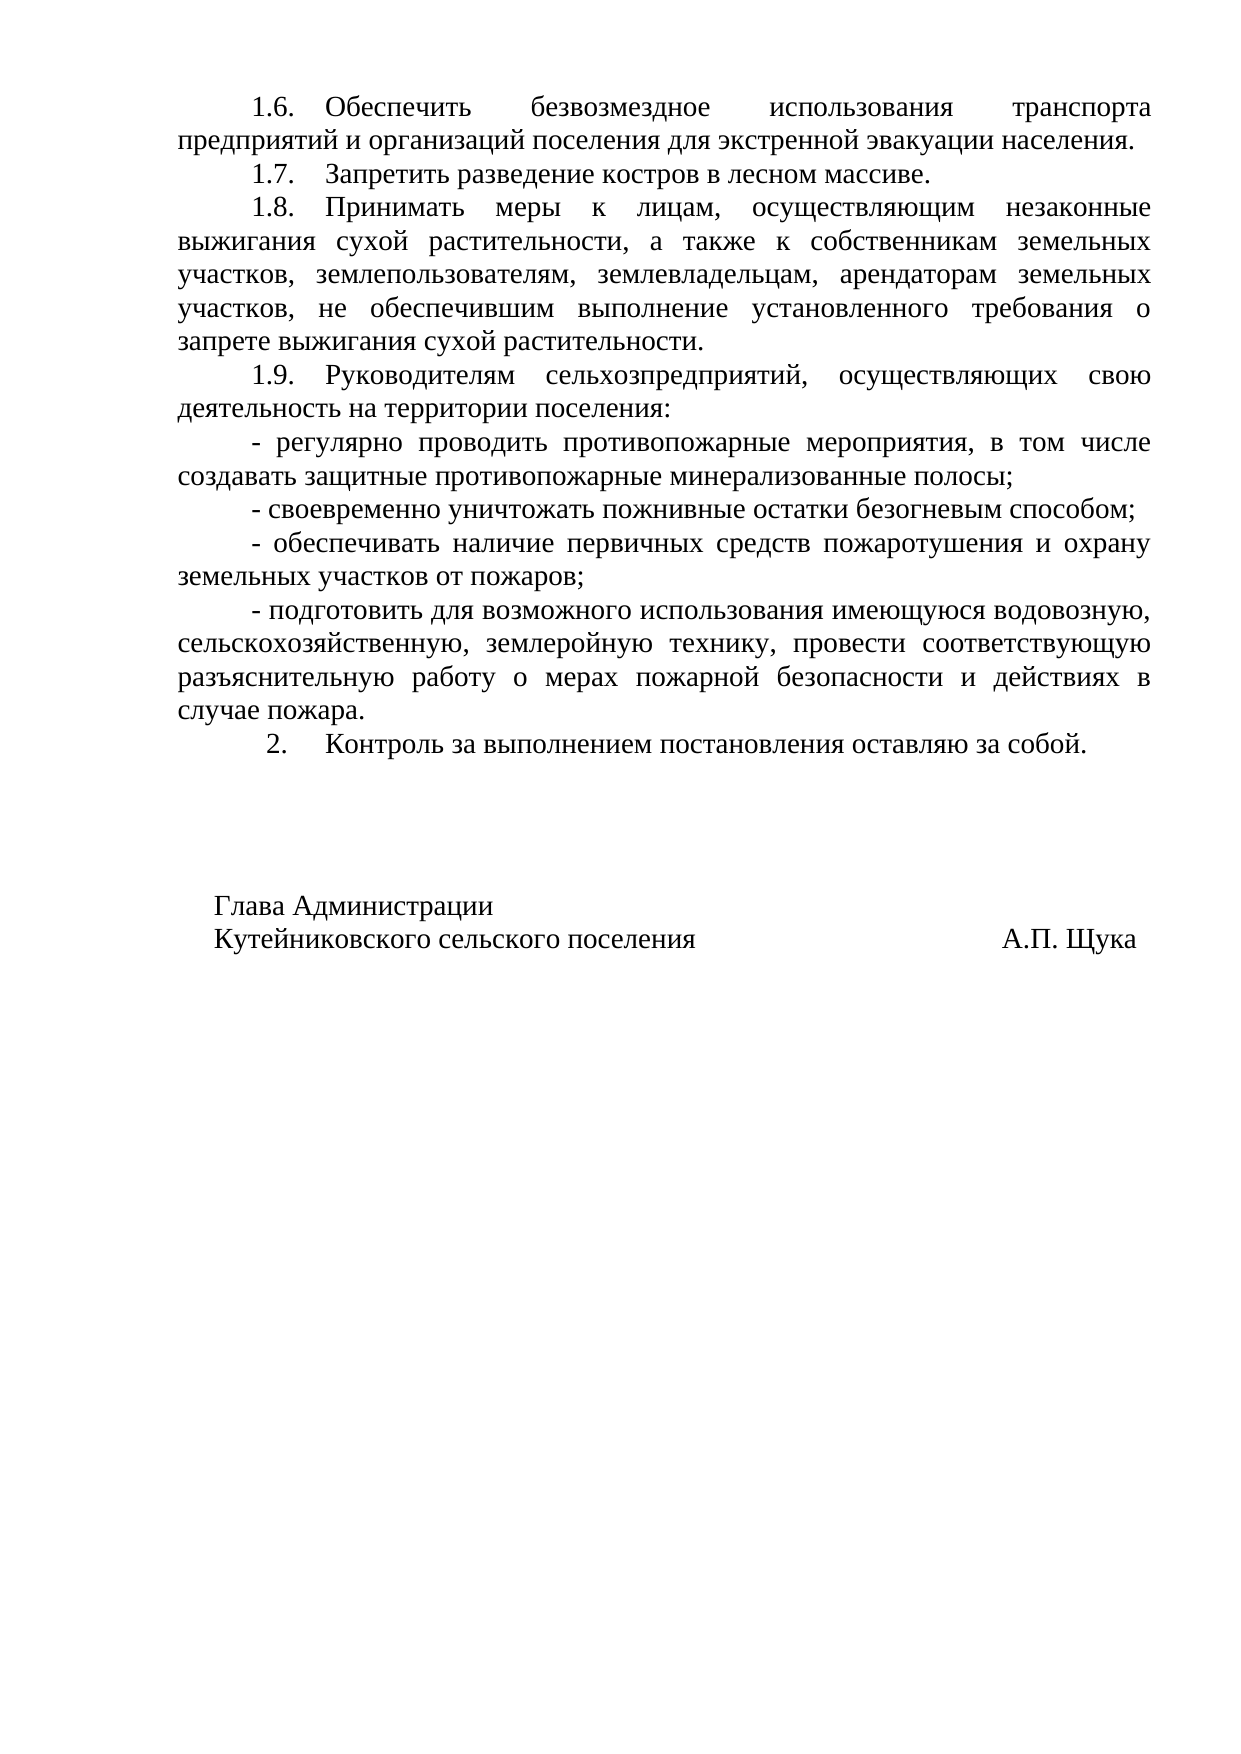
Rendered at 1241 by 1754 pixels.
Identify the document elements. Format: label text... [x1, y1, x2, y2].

list Руководителям сельхозпредприятий, осуществляющих свою деятельность на территории поселения: [177, 357, 1152, 424]
text - подготовить для возможного использования имеющуюся водовозную, сельскохозяйственную, землеройную технику, провести соответствующую разъяснительную работу о мерах пожарной безопасности и действиях в случае пожара. [177, 592, 1152, 726]
text Кутейниковского сельского поселения А.П. Щука [177, 922, 1152, 955]
text - обеспечивать наличие первичных средств пожаротушения и охрану земельных участков от пожаров; [177, 525, 1152, 592]
text Глава Администрации [177, 888, 1152, 922]
list Обеспечить безвозмездное использования транспорта предприятий и организаций поселения для экстренной эвакуации населения. [177, 89, 1152, 156]
text - регулярно проводить противопожарные мероприятия, в том числе создавать защитные противопожарные минерализованные полосы; [177, 424, 1152, 491]
list Запретить разведение костров в лесном массиве. [177, 156, 1152, 189]
list Принимать меры к лицам, осуществляющим незаконные выжигания сухой растительности, а также к собственникам земельных участков, землепользователям, землевладельцам, арендаторам земельных участков, не обеспечившим выполнение установленного требования о запрете выжигания сухой растительности. [177, 189, 1152, 357]
text - своевременно уничтожать пожнивные остатки безогневым способом; [251, 491, 1152, 525]
list Контроль за выполнением постановления оставляю за собой. [177, 726, 1152, 759]
